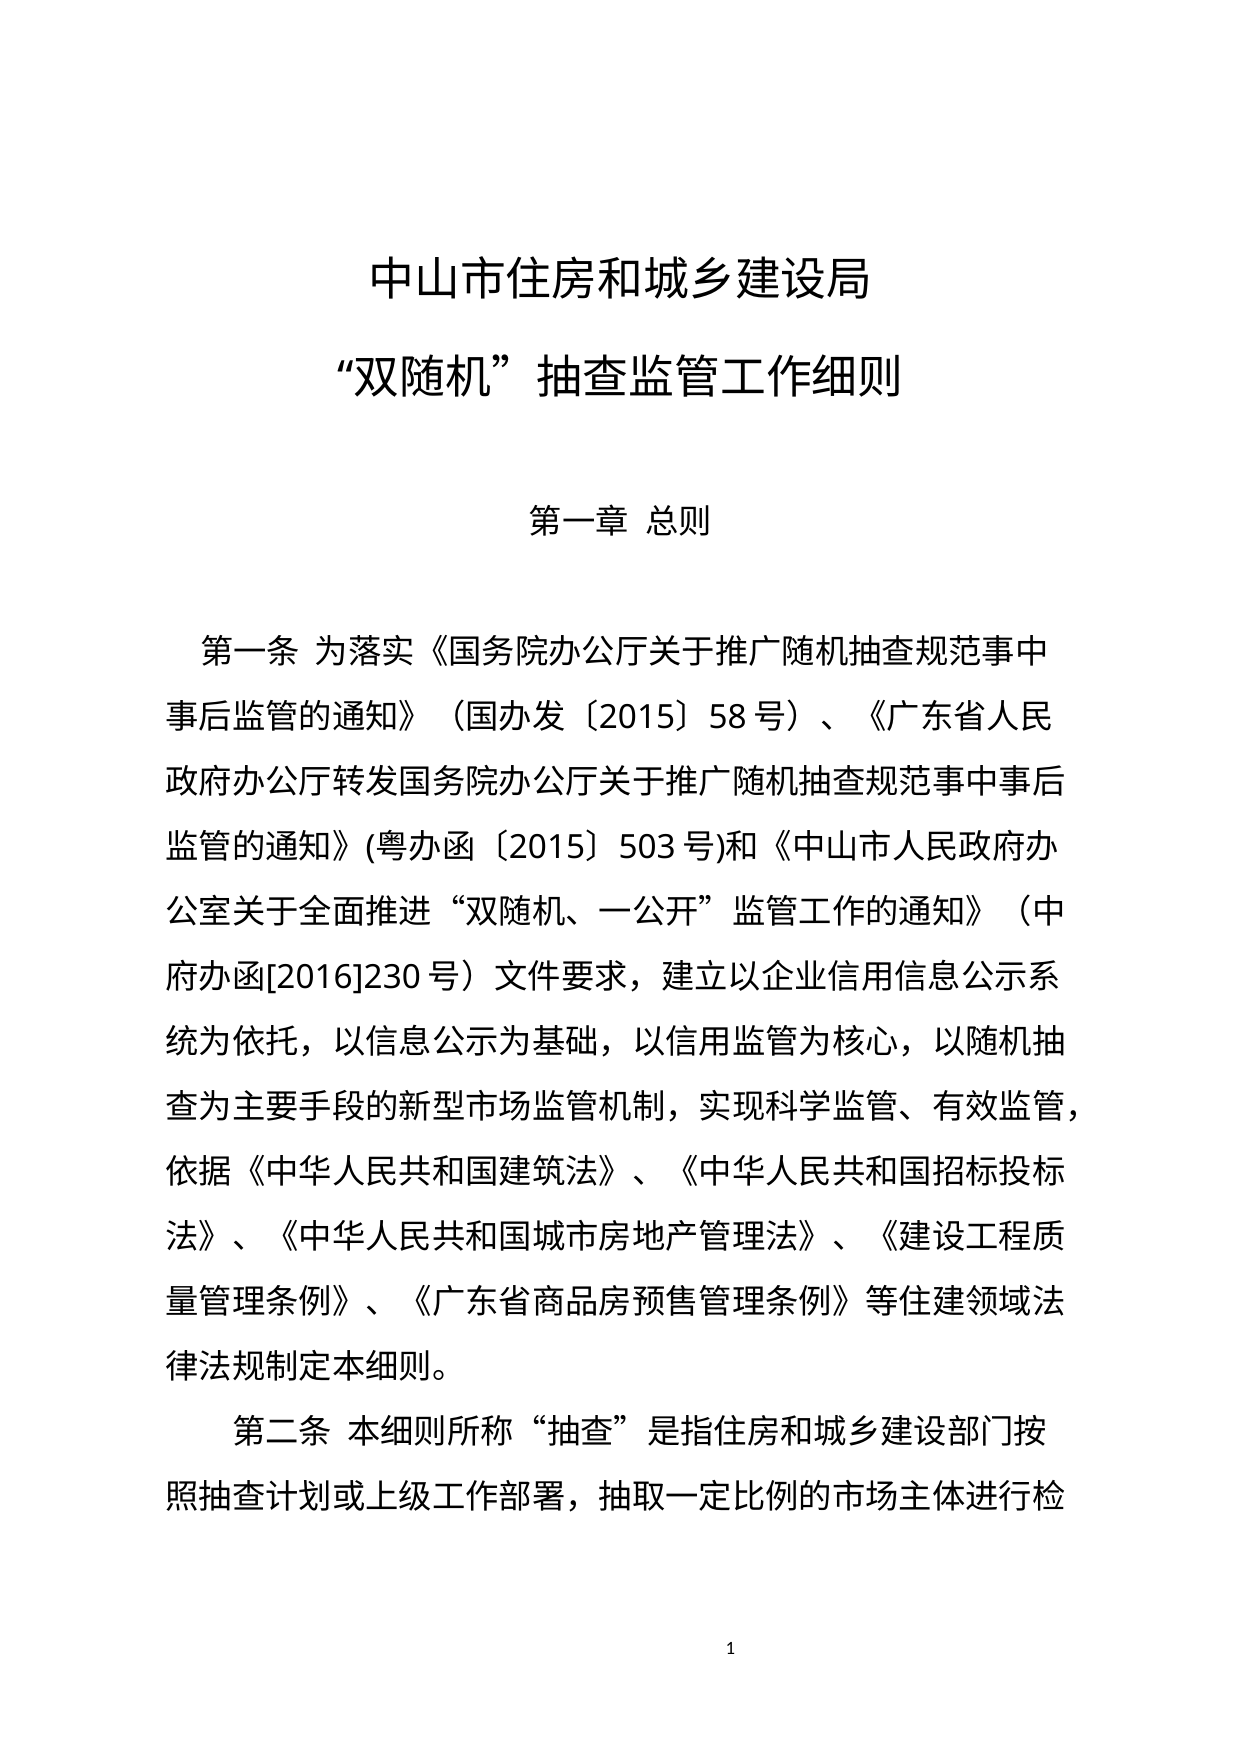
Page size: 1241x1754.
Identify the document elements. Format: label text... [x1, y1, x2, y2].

text 第一条 为落实《国务院办公厅关于推广随机抽查规范事中事后监管的通知》（国办发〔2015〕58号）、《广东省人民政府办公厅转发国务院办公厅关于推广随机抽查规范事中事后监管的通知》(粤办函〔2015〕503号)和《中山市人民政府办公室关于全面推进“双随机、一公开”监管工作的通知》（中府办函[2016]230号）文件要求，建立以企业信用信息公示系统为依托，以信息公示为基础，以信用监管为核心，以随机抽查为主要手段的新型市场监管机制，实现科学监管、有效监管，依据《中华人民共和国建筑法》、《中华人民共和国招标投标法》、《中华人民共和国城市房地产管理法》、《建设工程质量管理条例》、《广东省商品房预售管理条例》等住建领域法律法规制定本细则。 [165, 617, 1075, 1397]
text “双随机”抽查监管工作细则 [165, 324, 1075, 422]
text 中山市住房和城乡建设局 [165, 227, 1075, 324]
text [165, 1397, 1075, 1527]
list 总则 [165, 487, 1075, 552]
